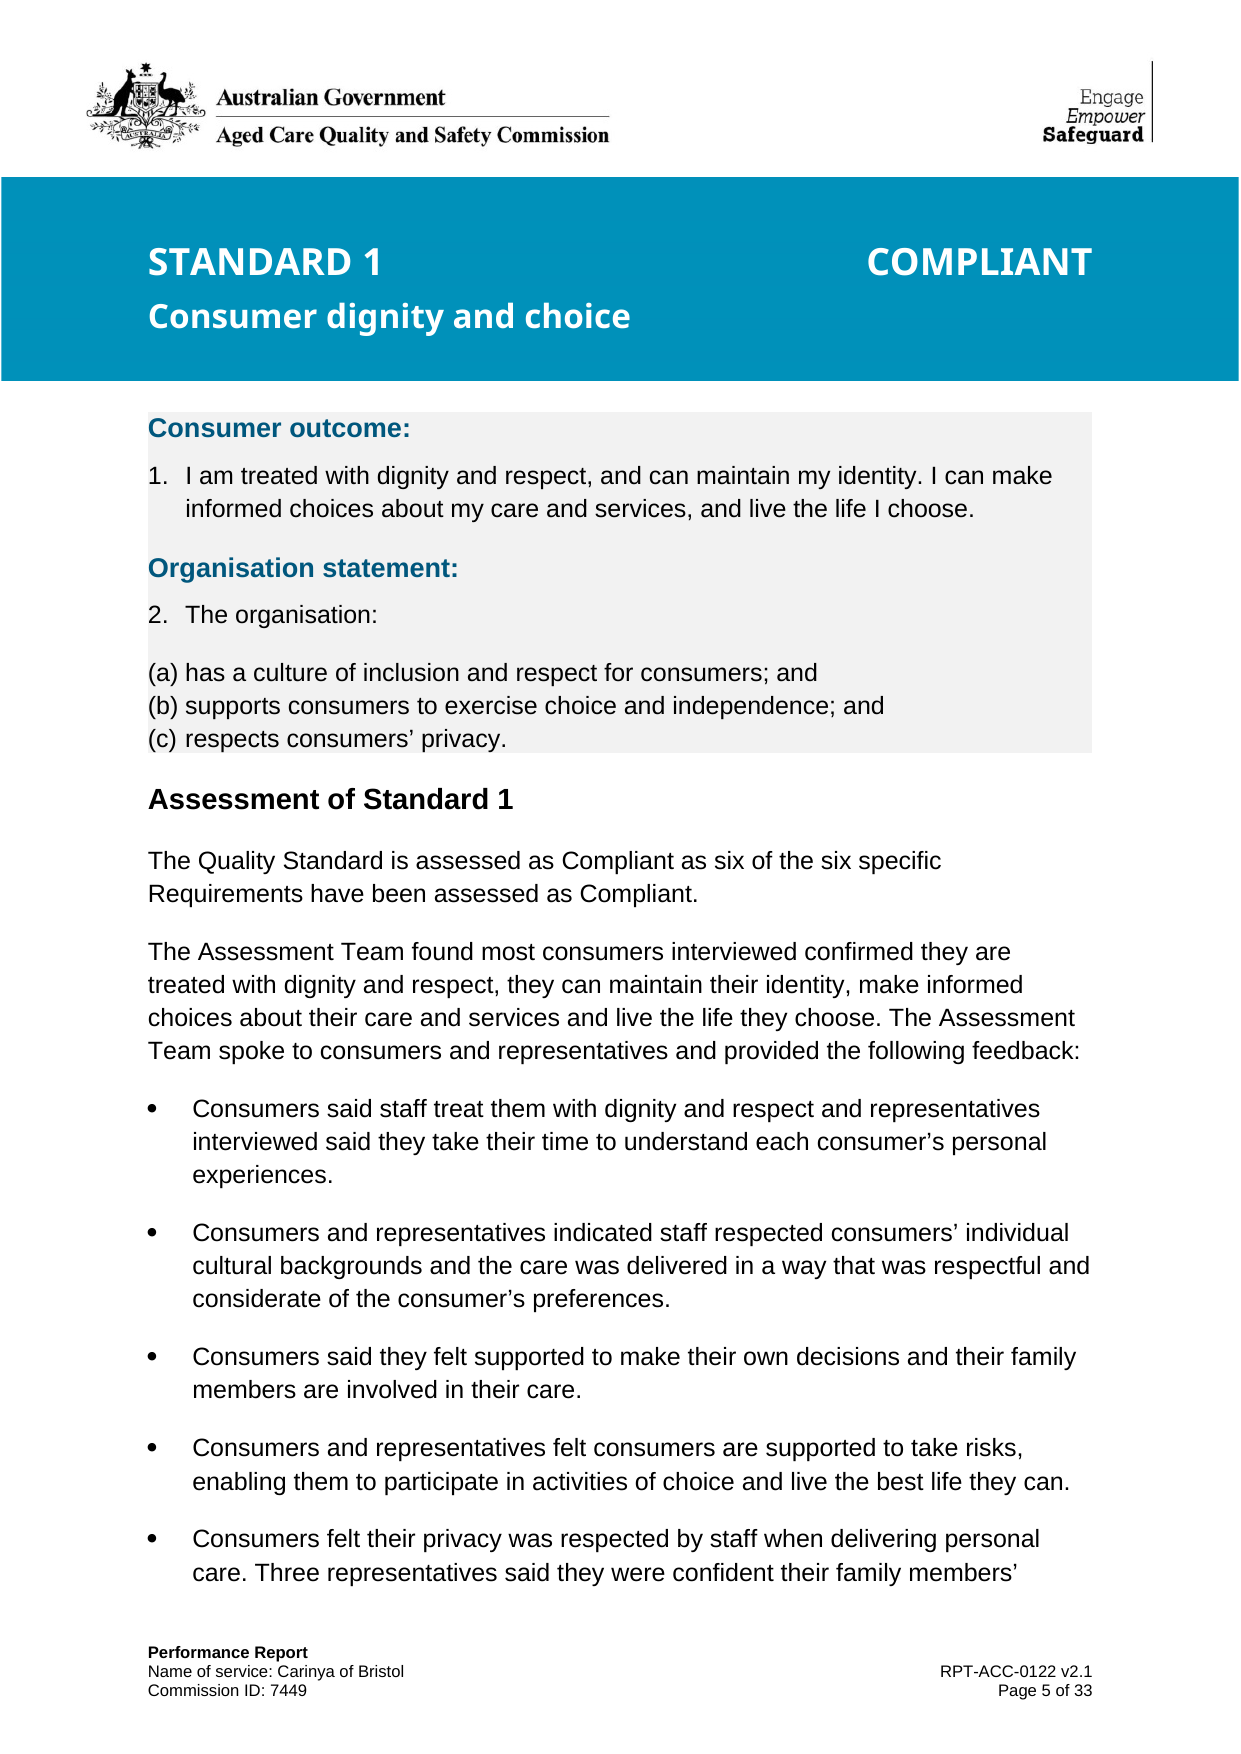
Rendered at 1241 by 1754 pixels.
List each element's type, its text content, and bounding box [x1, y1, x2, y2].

list I am treated with dignity and respect, and can maintain my identity. I can make informed choices about my care and services, and live the life I choose. [148, 461, 1092, 522]
list Consumers said staff treat them with dignity and respect and representatives interviewed said they take their time to understand each consumer’s personal experiences. [148, 1094, 1092, 1189]
list respects consumers’ privacy. [148, 724, 1092, 753]
list supports consumers to exercise choice and independence; and [148, 691, 1092, 720]
picture [0, 1, 1241, 170]
subtitle The Assessment Team found most consumers interviewed confirmed they are treated with dignity and respect, they can maintain their identity, make informed choices about their care and services and live the life they choose. The Assessment Team spoke to consumers and representatives and provided the following feedback: [148, 937, 1092, 1064]
subtitle Organisation statement: [148, 552, 1092, 583]
list Consumers and representatives felt consumers are supported to take risks, enabling them to participate in activities of choice and live the best life they can. [148, 1433, 1092, 1495]
subtitle Consumer outcome: [148, 412, 1092, 443]
list Consumers said they felt supported to make their own decisions and their family members are involved in their care. [148, 1342, 1092, 1404]
list The organisation: [148, 600, 1092, 629]
subtitle The Quality Standard is assessed as Compliant as six of the six specific Requirements have been assessed as Compliant. [148, 846, 1092, 907]
subtitle Assessment of Standard 1 [148, 782, 1092, 816]
subtitle STANDARD 1 COMPLIANT Consumer dignity and choice [148, 236, 1092, 339]
list has a culture of inclusion and respect for consumers; and [148, 658, 1092, 687]
list Consumers and representatives indicated staff respected consumers’ individual cultural backgrounds and the care was delivered in a way that was respectful and considerate of the consumer’s preferences. [148, 1218, 1092, 1313]
